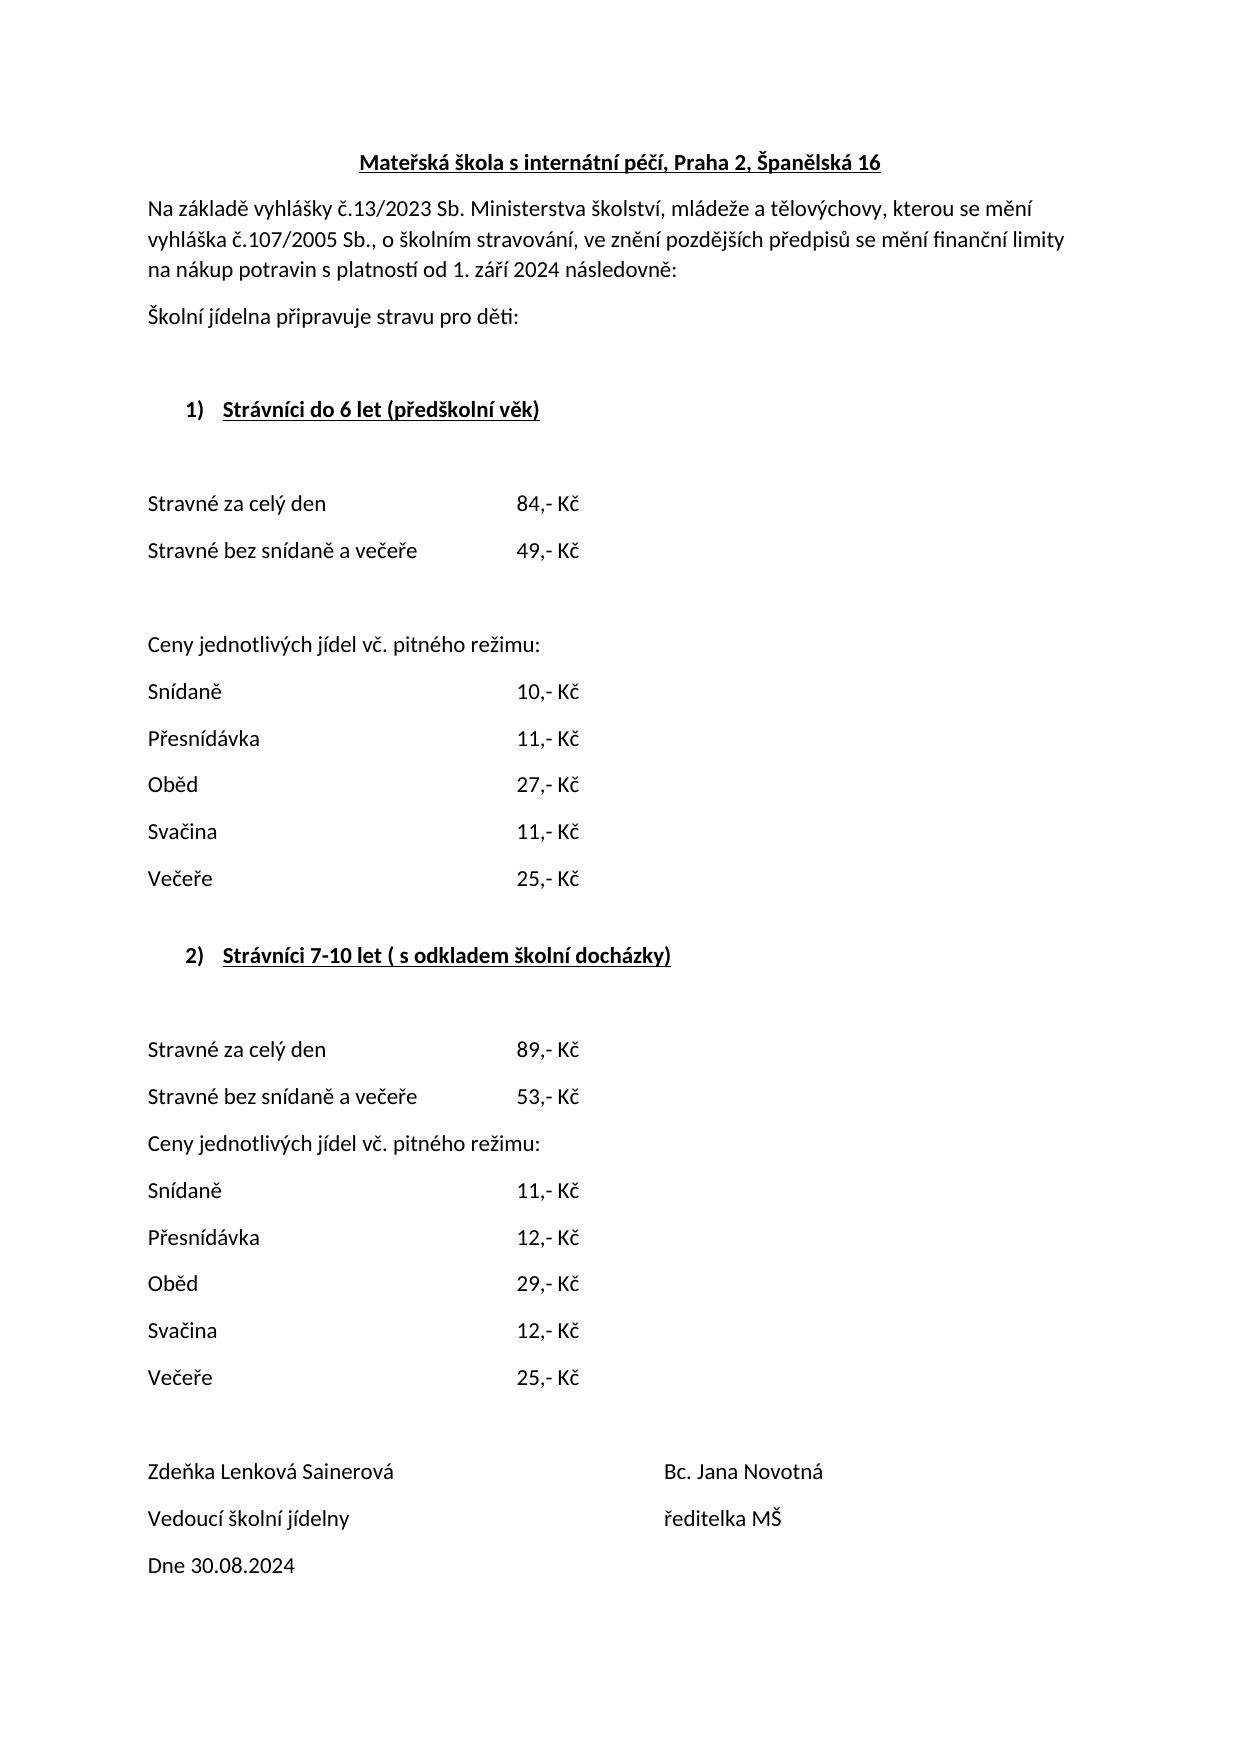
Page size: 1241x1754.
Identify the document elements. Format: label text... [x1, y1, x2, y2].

text Stravné za celý den 89,- Kč [148, 1035, 1093, 1063]
list Strávníci 7-10 let ( s odkladem školní docházky) [185, 941, 1093, 969]
text Večeře 25,- Kč [148, 1363, 1093, 1391]
text Zdeňka Lenková Sainerová Bc. Jana Novotná [148, 1457, 1093, 1485]
text Stravné za celý den 84,- Kč [148, 489, 1093, 517]
text Snídaně 10,- Kč [148, 677, 1093, 705]
text Večeře 25,- Kč [148, 864, 1093, 892]
text Stravné bez snídaně a večeře 53,- Kč [148, 1082, 1093, 1110]
text Oběd 27,- Kč [148, 771, 1093, 798]
text Vedoucí školní jídelny ředitelka MŠ [148, 1504, 1093, 1532]
text Svačina 11,- Kč [148, 817, 1093, 845]
text Školní jídelna připravuje stravu pro děti: [148, 302, 1093, 330]
text Mateřská škola s internátní péčí, Praha 2, Španělská 16 [148, 148, 1093, 176]
text Snídaně 11,- Kč [148, 1176, 1093, 1204]
text Ceny jednotlivých jídel vč. pitného režimu: [148, 630, 1093, 658]
text Oběd 29,- Kč [148, 1269, 1093, 1297]
text Přesnídávka 11,- Kč [148, 724, 1093, 752]
text Dne 30.08.2024 [148, 1551, 1093, 1579]
text Na základě vyhlášky č.13/2023 Sb. Ministerstva školství, mládeže a tělovýchovy, kterou se mění vyhláška č.107/2005 Sb., o školním stravování, ve znění pozdějších předpisů se mění finanční limity na nákup potravin s platností od 1. září 2024 následovně: [148, 194, 1093, 283]
list Strávníci do 6 let (předškolní věk) [185, 396, 1093, 423]
text Přesnídávka 12,- Kč [148, 1223, 1093, 1251]
text Stravné bez snídaně a večeře 49,- Kč [148, 536, 1093, 564]
text Ceny jednotlivých jídel vč. pitného režimu: [148, 1129, 1093, 1157]
text Svačina 12,- Kč [148, 1316, 1093, 1344]
